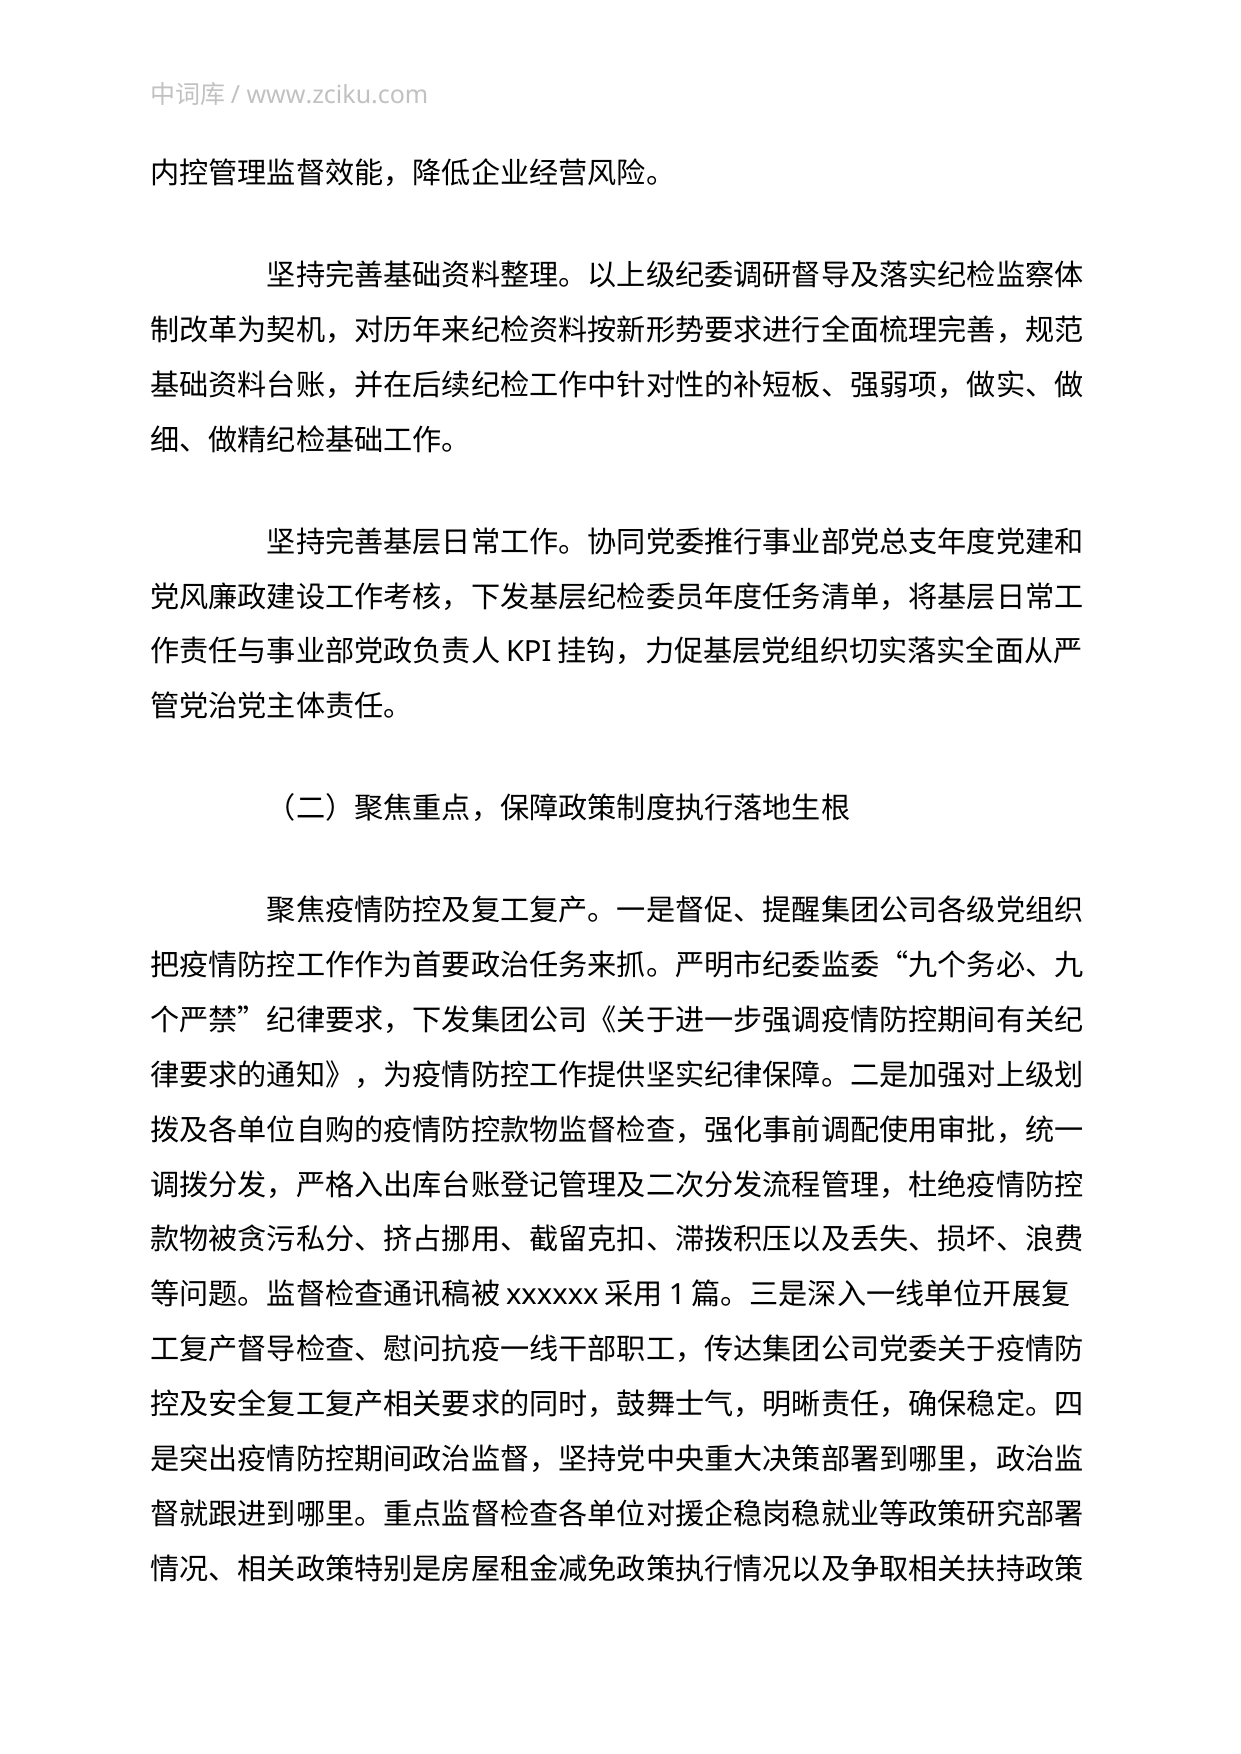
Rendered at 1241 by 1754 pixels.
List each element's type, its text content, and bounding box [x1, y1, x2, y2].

text 坚持完善基础资料整理。以上级纪委调研督导及落实纪检监察体制改革为契机，对历年来纪检资料按新形势要求进行全面梳理完善，规范基础资料台账，并在后续纪检工作中针对性的补短板、强弱项，做实、做细、做精纪检基础工作。 [150, 252, 1090, 459]
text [150, 887, 1090, 1588]
text 坚持完善基层日常工作。协同党委推行事业部党总支年度党建和党风廉政建设工作考核，下发基层纪检委员年度任务清单，将基层日常工作责任与事业部党政负责人KPI挂钩，力促基层党组织切实落实全面从严管党治党主体责任。 [150, 518, 1090, 725]
text （二）聚焦重点，保障政策制度执行落地生根 [150, 785, 1090, 827]
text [150, 150, 1090, 192]
